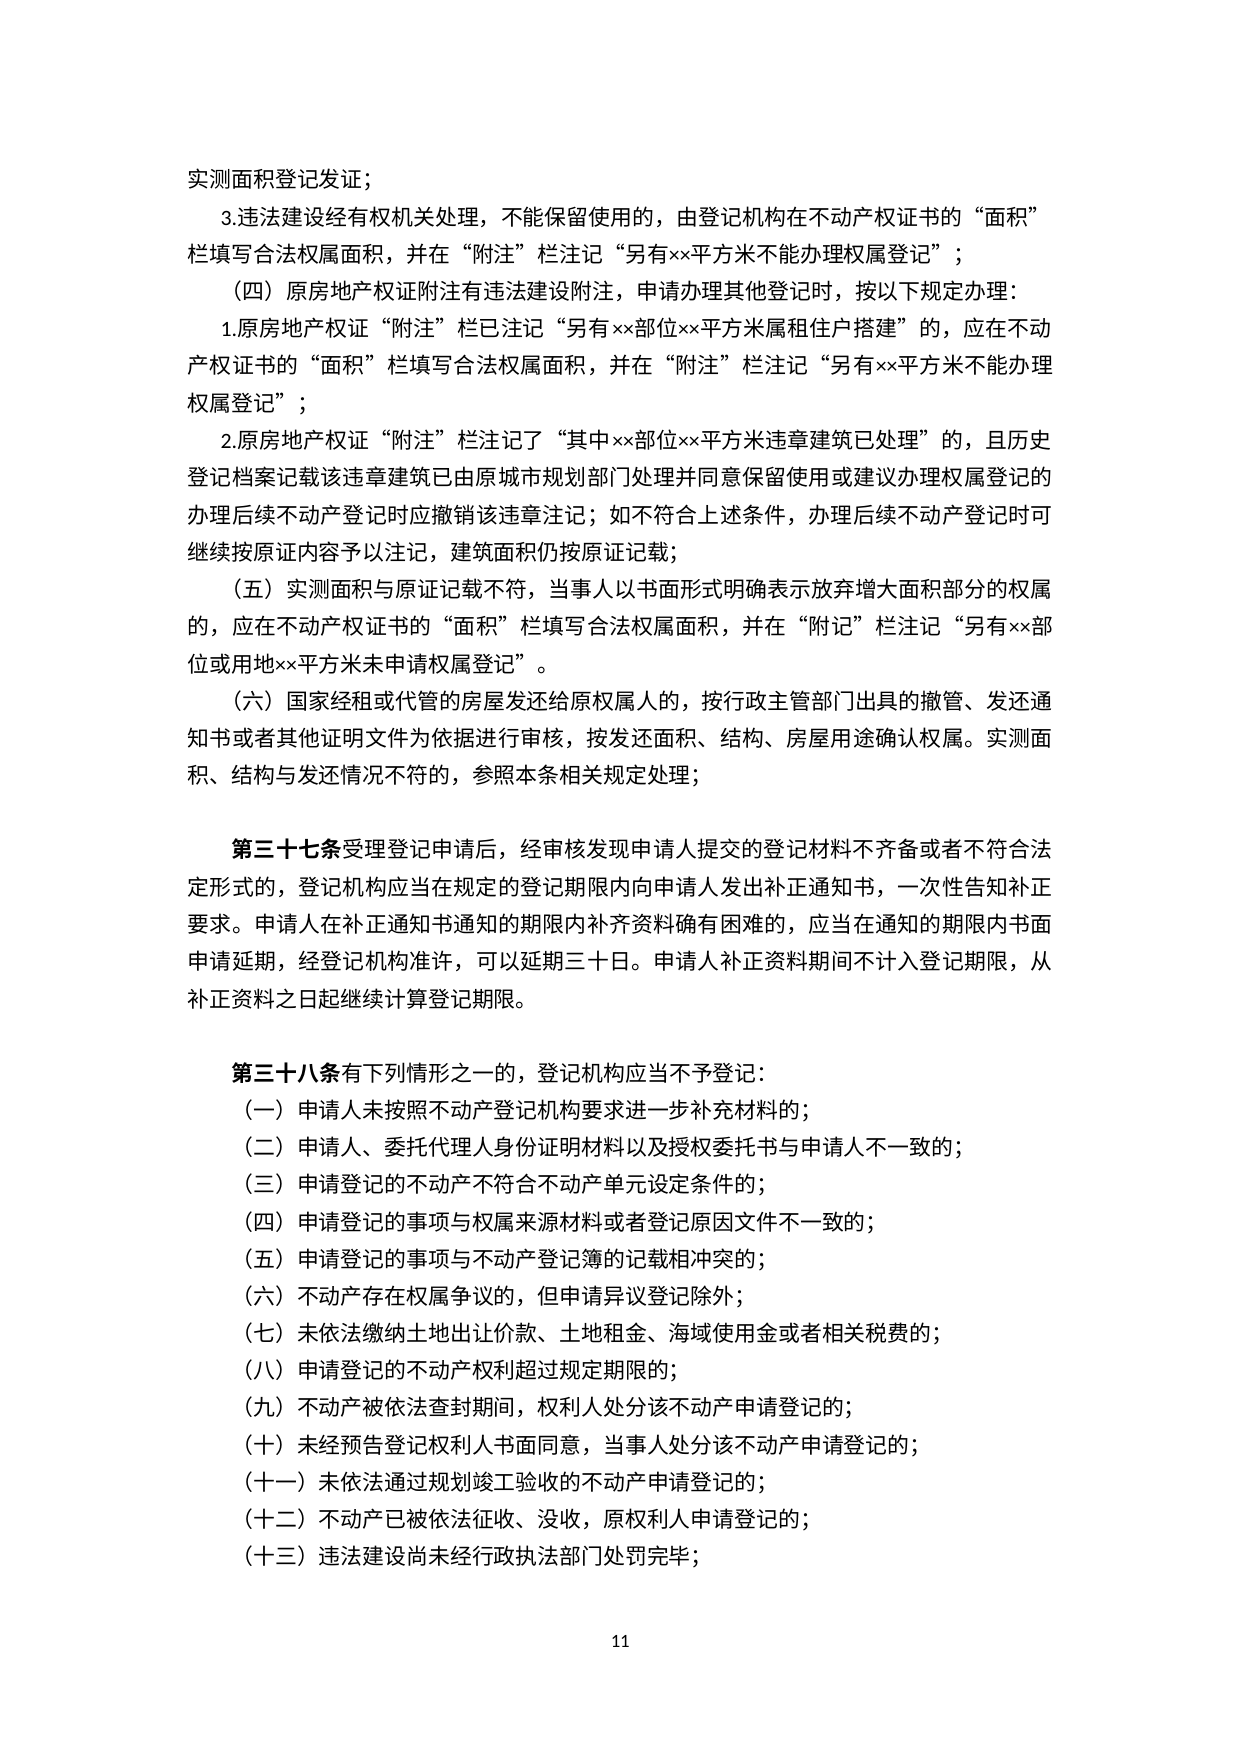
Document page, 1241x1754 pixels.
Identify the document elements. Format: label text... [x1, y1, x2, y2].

text （十二）不动产已被依法征收、没收，原权利人申请登记的； [187, 1502, 1053, 1534]
text （八）申请登记的不动产权利超过规定期限的； [187, 1353, 1053, 1385]
text 1.原房地产权证“附注”栏已注记“另有××部位××平方米属租住户搭建”的，应在不动产权证书的“面积”栏填写合法权属面积，并在“附注”栏注记“另有××平方米不能办理权属登记”； [187, 311, 1053, 418]
text （十三）违法建设尚未经行政执法部门处罚完毕； [187, 1539, 1053, 1571]
text （六）国家经租或代管的房屋发还给原权属人的，按行政主管部门出具的撤管、发还通知书或者其他证明文件为依据进行审核，按发还面积、结构、房屋用途确认权属。实测面积、结构与发还情况不符的，参照本条相关规定处理； [187, 683, 1053, 791]
text （三）申请登记的不动产不符合不动产单元设定条件的； [187, 1167, 1053, 1199]
text 2.原房地产权证“附注”栏注记了“其中××部位××平方米违章建筑已处理”的，且历史登记档案记载该违章建筑已由原城市规划部门处理并同意保留使用或建议办理权属登记的，办理后续不动产登记时应撤销该违章注记；如不符合上述条件，办理后续不动产登记时可继续按原证内容予以注记，建筑面积仍按原证记载； [187, 423, 1053, 567]
text （一）申请人未按照不动产登记机构要求进一步补充材料的； [187, 1092, 1053, 1125]
text 3.违法建设经有权机关处理，不能保留使用的，由登记机构在不动产权证书的“面积”栏填写合法权属面积，并在“附注”栏注记“另有××平方米不能办理权属登记”； [187, 199, 1053, 269]
text （十）未经预告登记权利人书面同意，当事人处分该不动产申请登记的； [187, 1427, 1053, 1460]
text （九）不动产被依法查封期间，权利人处分该不动产申请登记的； [187, 1390, 1053, 1422]
text （六）不动产存在权属争议的，但申请异议登记除外； [187, 1278, 1053, 1311]
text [187, 162, 1053, 194]
text （四）申请登记的事项与权属来源材料或者登记原因文件不一致的； [187, 1204, 1053, 1237]
text （十一）未依法通过规划竣工验收的不动产申请登记的； [187, 1464, 1053, 1497]
text 第三十八条有下列情形之一的，登记机构应当不予登记： [187, 1055, 1053, 1088]
text （七）未依法缴纳土地出让价款、土地租金、海域使用金或者相关税费的； [187, 1316, 1053, 1348]
text （五）申请登记的事项与不动产登记簿的记载相冲突的； [187, 1241, 1053, 1274]
text 第三十七条受理登记申请后，经审核发现申请人提交的登记材料不齐备或者不符合法定形式的，登记机构应当在规定的登记期限内向申请人发出补正通知书，一次性告知补正要求。申请人在补正通知书通知的期限内补齐资料确有困难的，应当在通知的期限内书面申请延期，经登记机构准许，可以延期三十日。申请人补正资料期间不计入登记期限，从补正资料之日起继续计算登记期限。 [187, 832, 1053, 1014]
text （四）原房地产权证附注有违法建设附注，申请办理其他登记时，按以下规定办理： [187, 274, 1053, 306]
text （五）实测面积与原证记载不符，当事人以书面形式明确表示放弃增大面积部分的权属的，应在不动产权证书的“面积”栏填写合法权属面积，并在“附记”栏注记“另有××部位或用地××平方米未申请权属登记”。 [187, 572, 1053, 679]
text （二）申请人、委托代理人身份证明材料以及授权委托书与申请人不一致的； [187, 1130, 1053, 1162]
